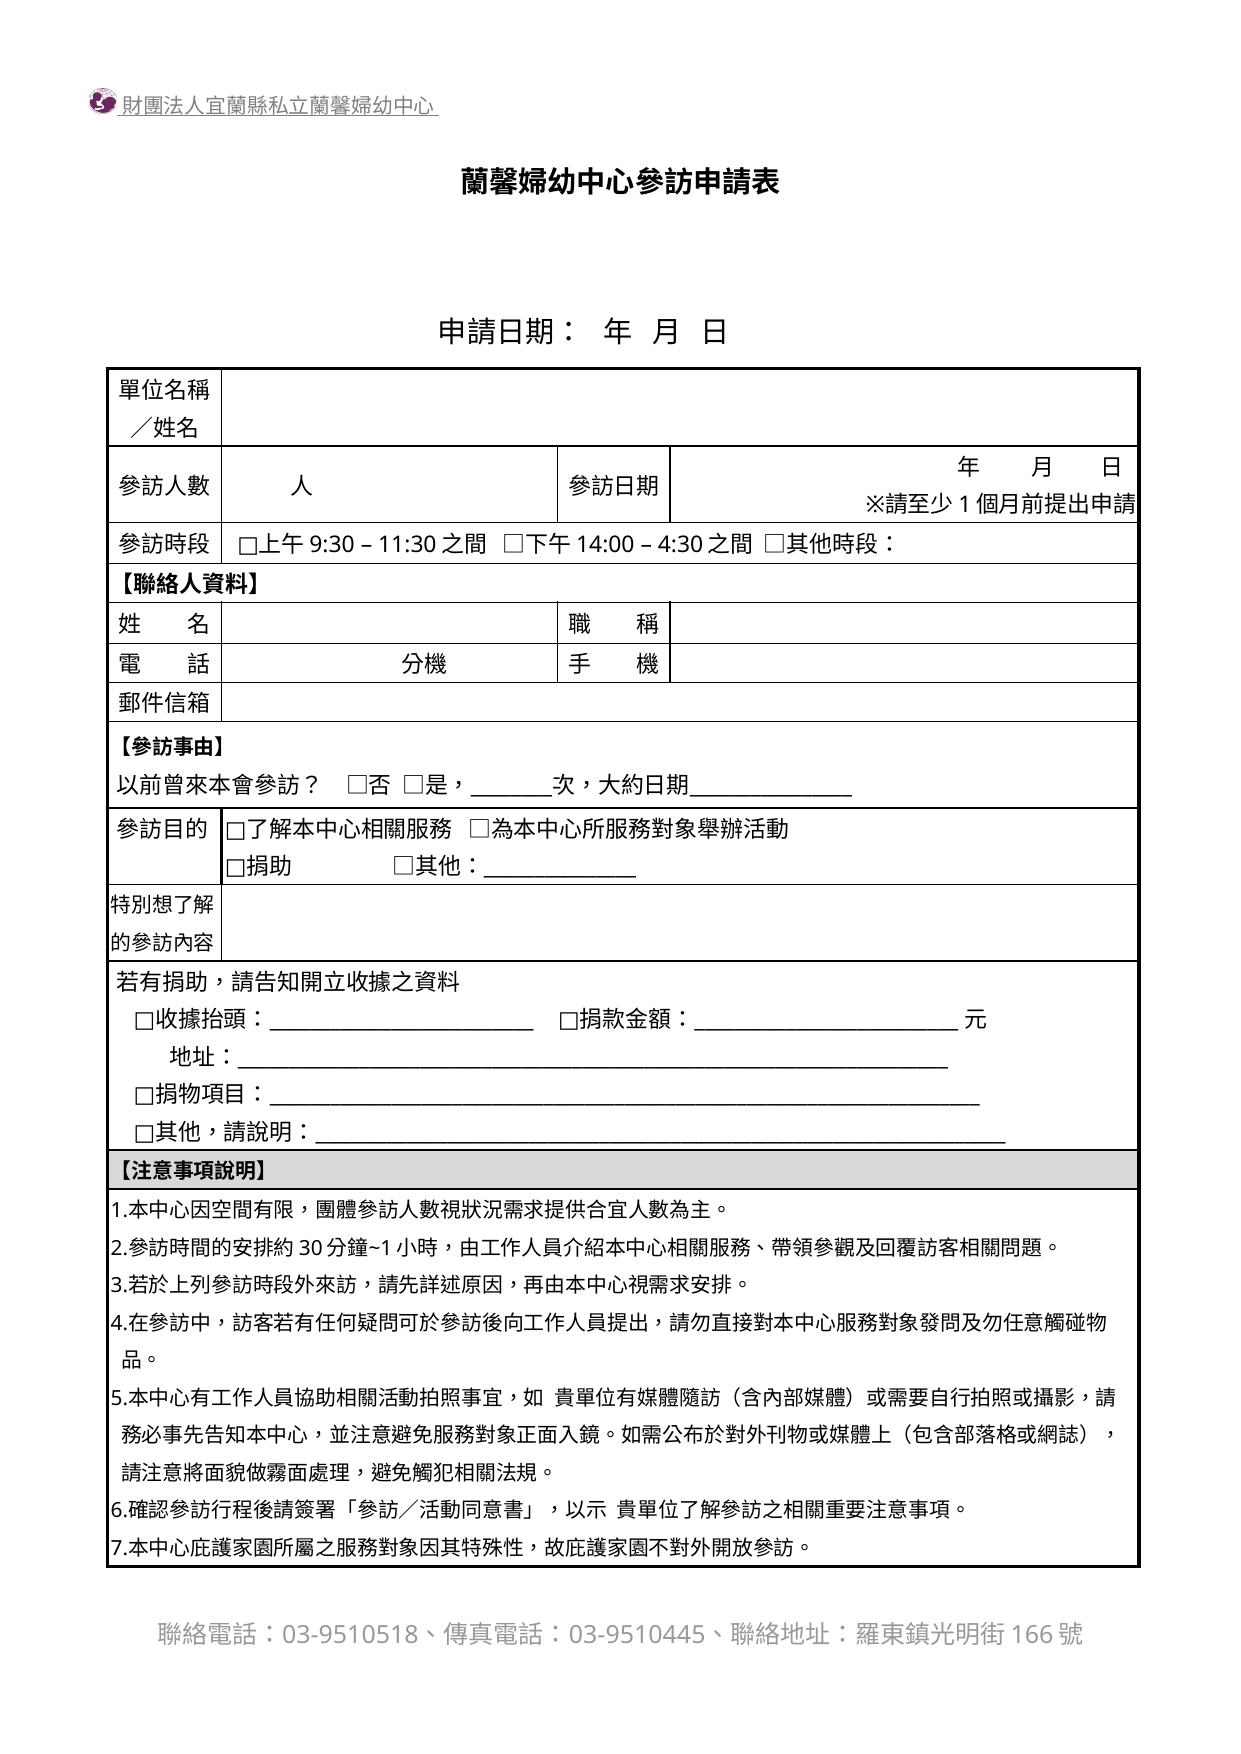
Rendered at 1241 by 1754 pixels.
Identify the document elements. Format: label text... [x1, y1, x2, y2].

table_cell 郵件信箱 [109, 683, 221, 721]
table_cell 人 [222, 447, 557, 522]
table_cell [222, 603, 557, 642]
table_cell 【參訪事由】 以前曾來本會參訪？ □否 □是，________次，大約日期________________ [109, 722, 1137, 807]
table_cell [222, 683, 1137, 721]
table_cell 手 機 [558, 644, 669, 681]
table_cell 【聯絡人資料】 [109, 564, 1137, 601]
text 蘭馨婦幼中心參訪申請表 [89, 142, 1152, 217]
picture [88, 88, 117, 114]
table_cell 1.本中心因空間有限，團體參訪人數視狀況需求提供合宜人數為主。 2.參訪時間的安排約30分鐘~1小時，由工作人員介紹本中心相關服務、帶領參觀及回覆訪客相關問題。 3.若於上列參訪時段外來訪，請先詳述原因，再由本中心視需求安排。 4.在參訪中，訪客若有任何疑問可於參訪後向工作人員提出，請勿直接對本中心服務對象發問及勿任意觸碰物品。 5.本中心有工作人員協助相關活動拍照事宜，如 貴單位有媒體隨訪（含內部媒體）或需要自行拍照或攝影，請務必事先告知本中心，並注意避免服務對象正面入鏡。如需公布於對外刊物或媒體上（包含部落格或網誌），請注意將面貌做霧面處理，避免觸犯相關法規。 6.確認參訪行程後請簽署「參訪／活動同意書」，以示 貴單位了解參訪之相關重要注意事項。 7.本中心庇護家園所屬之服務對象因其特殊性，故庇護家園不對外開放參訪。 [109, 1190, 1137, 1565]
table_cell 分機 [222, 644, 557, 681]
table_cell [671, 603, 1137, 642]
table_cell 特別想了解的參訪內容 [109, 885, 221, 960]
table_cell 若有捐助，請告知開立收據之資料 □收據抬頭：__________________________ □捐款金額：__________________________ 元 地址：______________________________________________________________________ □捐物項目：______________________________________________________________________ □其他，請說明：____________________________________________________________________ [109, 962, 1137, 1149]
table_cell 參訪目的 [109, 809, 220, 883]
table_cell 年 月 日 ※請至少1個月前提出申請 [671, 447, 1137, 522]
table_cell 參訪日期 [558, 447, 669, 522]
table_cell 參訪人數 [109, 447, 221, 522]
table_cell 參訪時段 [109, 523, 221, 562]
table_cell 【注意事項說明】 [109, 1151, 1137, 1188]
table_cell [222, 885, 1137, 960]
table_cell [671, 644, 1137, 681]
table_cell 職 稱 [558, 603, 669, 642]
table_cell □了解本中心相關服務 □為本中心所服務對象舉辦活動 □捐助 □其他：_______________ [223, 809, 1137, 883]
text 申請日期： 年 月 日 [89, 292, 1152, 367]
table_cell □上午9:30 – 11:30之間 □下午14:00 – 4:30之間 □其他時段： [222, 523, 1137, 562]
table_cell 電 話 [109, 644, 221, 681]
table_cell 姓 名 [109, 603, 221, 642]
table_header [222, 370, 1137, 445]
table_header 單位名稱／姓名 [109, 370, 221, 445]
